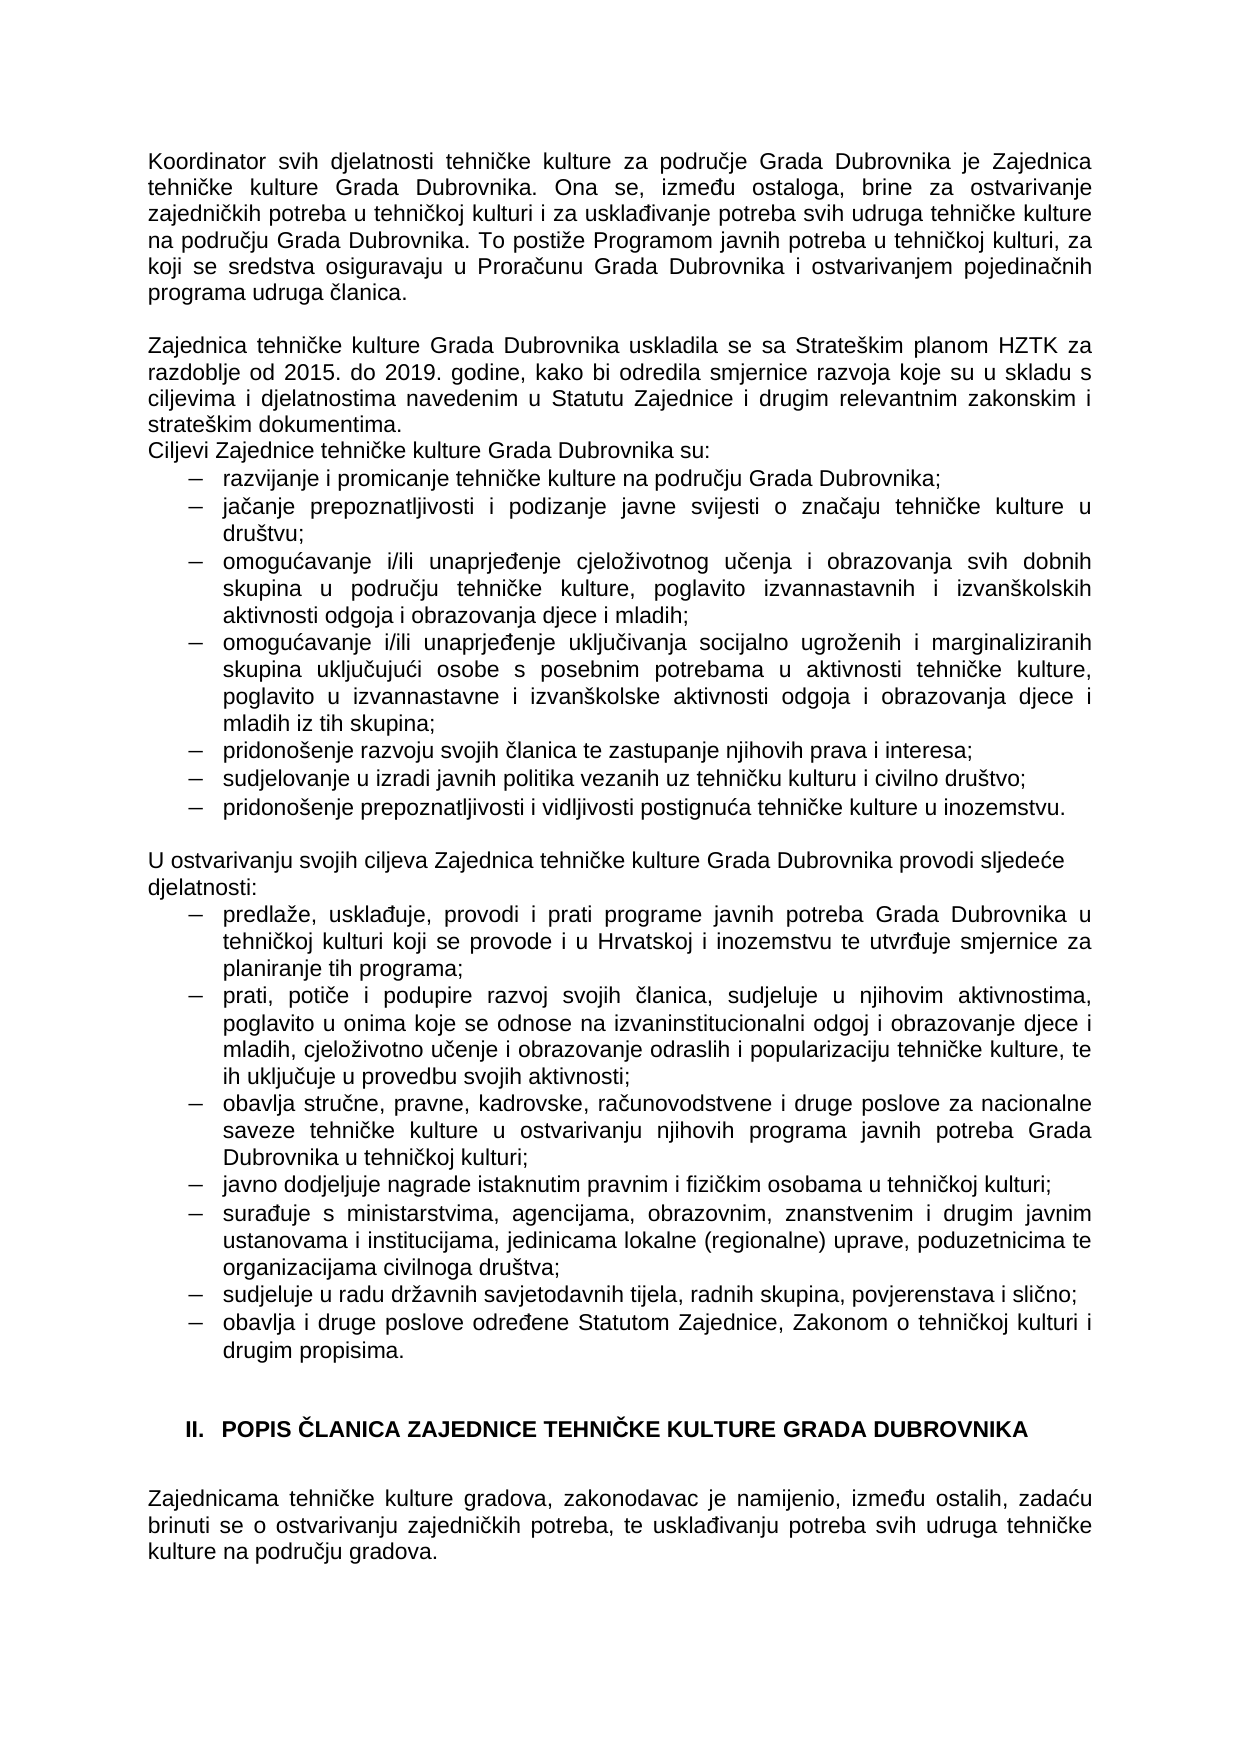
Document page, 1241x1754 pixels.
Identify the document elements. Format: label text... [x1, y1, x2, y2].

list obavlja i druge poslove određene Statutom Zajednice, Zakonom o tehničkoj kulturi i drugim propisima. [185, 1308, 1093, 1363]
text U ostvarivanju svojih ciljeva Zajednica tehničke kulture Grada Dubrovnika provodi sljedeće djelatnosti: [148, 847, 1093, 900]
list sudjeluje u radu državnih savjetodavnih tijela, radnih skupina, povjerenstava i slično; [185, 1280, 1093, 1308]
list razvijanje i promicanje tehničke kulture na području Grada Dubrovnika; [185, 464, 1093, 492]
list pridonošenje razvoju svojih članica te zastupanje njihovih prava i interesa; [185, 736, 1093, 764]
list pridonošenje prepoznatljivosti i vidljivosti postignuća tehničke kulture u inozemstvu. [185, 793, 1093, 821]
list prati, potiče i podupire razvoj svojih članica, sudjeluje u njihovim aktivnostima, poglavito u onima koje se odnose na izvaninstitucionalni odgoj i obrazovanje djece i mladih, cjeloživotno učenje i obrazovanje odraslih i popularizaciju tehničke kulture, te ih uključuje u provedbu svojih aktivnosti; [185, 981, 1093, 1089]
list omogućavanje i/ili unaprjeđenje cjeloživotnog učenja i obrazovanja svih dobnih skupina u području tehničke kulture, poglavito izvannastavnih i izvanškolskih aktivnosti odgoja i obrazovanja djece i mladih; [185, 547, 1093, 628]
list javno dodjeljuje nagrade istaknutim pravnim i fizičkim osobama u tehničkoj kulturi; [185, 1171, 1093, 1198]
text Zajednica tehničke kulture Grada Dubrovnika uskladila se sa Strateškim planom HZTK za razdoblje od 2015. do 2019. godine, kako bi odredila smjernice razvoja koje su u skladu s ciljevima i djelatnostima navedenim u Statutu Zajednice i drugim relevantnim zakonskim i strateškim dokumentima. [148, 332, 1093, 437]
list surađuje s ministarstvima, agencijama, obrazovnim, znanstvenim i drugim javnim ustanovama i institucijama, jedinicama lokalne (regionalne) uprave, poduzetnicima te organizacijama civilnoga društva; [185, 1199, 1093, 1280]
list omogućavanje i/ili unaprjeđenje uključivanja socijalno ugroženih i marginaliziranih skupina uključujući osobe s posebnim potrebama u aktivnosti tehničke kulture, poglavito u izvannastavne i izvanškolske aktivnosti odgoja i obrazovanja djece i mladih iz tih skupina; [185, 628, 1093, 736]
text Ciljevi Zajednice tehničke kulture Grada Dubrovnika su: [148, 437, 1093, 464]
list POPIS ČLANICA ZAJEDNICE TEHNIČKE KULTURE GRADA DUBROVNIKA [185, 1416, 1093, 1442]
list obavlja stručne, pravne, kadrovske, računovodstvene i druge poslove za nacionalne saveze tehničke kulture u ostvarivanju njihovih programa javnih potreba Grada Dubrovnika u tehničkoj kulturi; [185, 1089, 1093, 1170]
list predlaže, usklađuje, provodi i prati programe javnih potreba Grada Dubrovnika u tehničkoj kulturi koji se provode i u Hrvatskoj i inozemstvu te utvrđuje smjernice za planiranje tih programa; [185, 900, 1093, 981]
text Zajednicama tehničke kulture gradova, zakonodavac je namijenio, između ostalih, zadaću brinuti se o ostvarivanju zajedničkih potreba, te usklađivanju potreba svih udruga tehničke kulture na području gradova. [148, 1485, 1093, 1564]
list jačanje prepoznatljivosti i podizanje javne svijesti o značaju tehničke kulture u društvu; [185, 492, 1093, 547]
text Koordinator svih djelatnosti tehničke kulture za područje Grada Dubrovnika je Zajednica tehničke kulture Grada Dubrovnika. Ona se, između ostaloga, brine za ostvarivanje zajedničkih potreba u tehničkoj kulturi i za usklađivanje potreba svih udruga tehničke kulture na području Grada Dubrovnika. To postiže Programom javnih potreba u tehničkoj kulturi, za koji se sredstva osiguravaju u Proračunu Grada Dubrovnika i ostvarivanjem pojedinačnih programa udruga članica. [148, 148, 1093, 306]
list sudjelovanje u izradi javnih politika vezanih uz tehničku kulturu i civilno društvo; [185, 764, 1093, 792]
